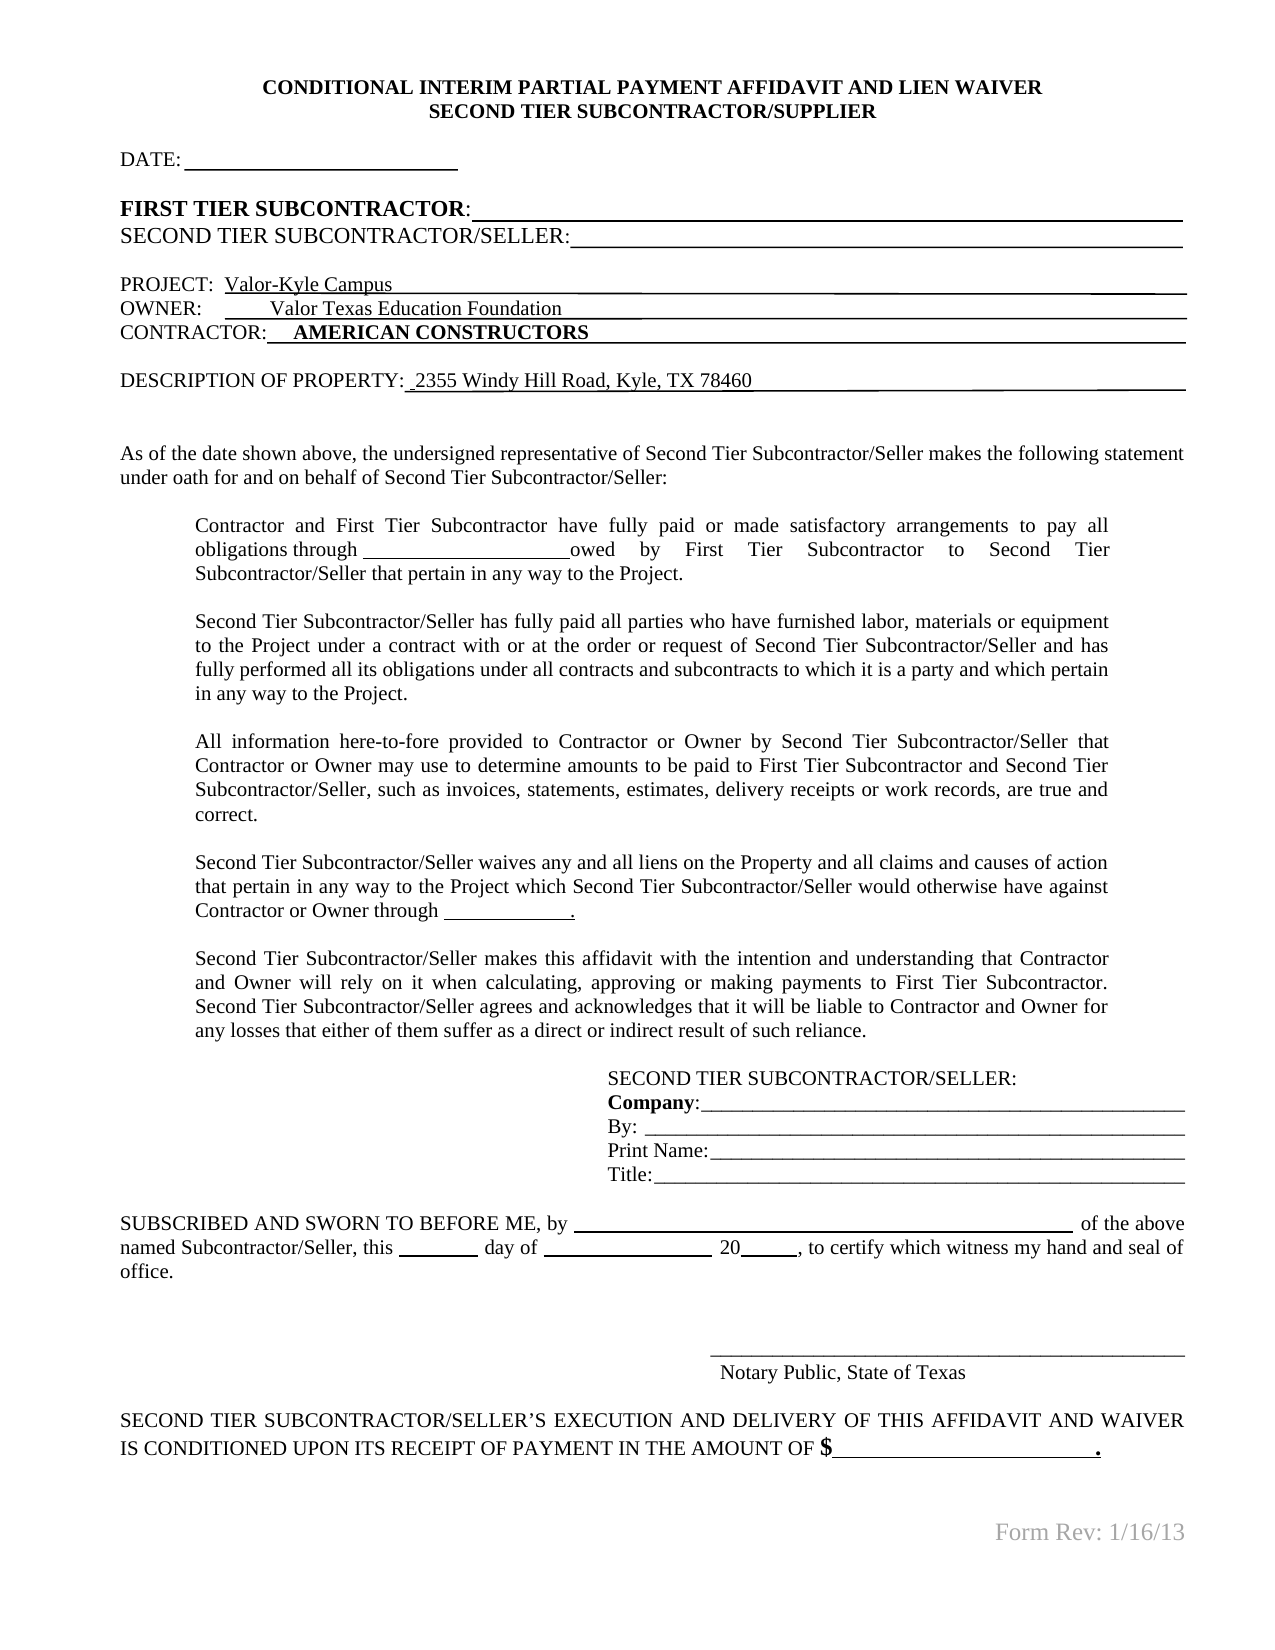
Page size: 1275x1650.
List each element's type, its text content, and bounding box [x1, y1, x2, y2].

text Notary Public, State of [120, 1359, 1185, 1384]
text FIRST TIER SUBCONTRACTOR: [120, 195, 1170, 222]
text As of the date shown above, the undersigned representative of Second Tier Subcontractor/Seller makes the following statement under oath for and on behalf of Second Tier Subcontractor/Seller: [120, 441, 1185, 489]
text PROJECT: Valor-Kyle Campus [120, 272, 1185, 296]
text Company: [120, 1090, 1185, 1114]
text Second Tier Subcontractor/Seller has fully paid all parties who have furnished labor, materials or equipment to the Project under a contract with or at the order or request of Second Tier Subcontractor/Seller and has fully performed all its obligations under all contracts and subcontracts to which it is a party and which pertain in any way to the Project. [195, 609, 1110, 705]
text Title: [120, 1162, 1185, 1186]
text Second Tier Subcontractor/Seller makes this affidavit with the intention and understanding that Contractor and Owner will rely on it when calculating, approving or making payments to First Tier Subcontractor. Second Tier Subcontractor/Seller agrees and acknowledges that it will be liable to Contractor and Owner for any losses that either of them suffer as a direct or indirect result of such reliance. [195, 946, 1110, 1042]
text DESCRIPTION OF PROPERTY: 2355 Windy Hill Road, Kyle, TX 78460 [120, 368, 1198, 392]
text Print Name: [120, 1138, 1185, 1162]
text Contractor and First Tier Subcontractor have fully paid or made satisfactory arrangements to pay all obligations through owed by First Tier Subcontractor to Second Tier Subcontractor/Seller that pertain in any way to the Project. [195, 513, 1110, 585]
text SECOND TIER SUBCONTRACTOR/SELLER’S EXECUTION AND DELIVERY OF THIS AFFIDAVIT AND WAIVER IS CONDITIONED UPON ITS RECEIPT OF PAYMENT IN THE AMOUNT OF $ . [120, 1408, 1185, 1461]
text All information here-to-fore provided to Contractor or Owner by Second Tier Subcontractor/Seller that Contractor or Owner may use to determine amounts to be paid to First Tier Subcontractor and Second Tier Subcontractor/Seller, such as invoices, statements, estimates, delivery receipts or work records, are true and correct. [195, 729, 1110, 826]
text SECOND TIER SUBCONTRACTOR/SELLER: [120, 222, 1170, 248]
text By: [120, 1114, 1185, 1138]
text SECOND TIER SUBCONTRACTOR/SUPPLIER [120, 99, 1185, 123]
text SUBSCRIBED AND SWORN TO BEFORE ME, by of the above named Subcontractor/Seller, this day of 20 , to certify which witness my hand and seal of office. [120, 1211, 1185, 1283]
text Second Tier Subcontractor/Seller waives any and all liens on the Property and all claims and causes of action that pertain in any way to the Project which Second Tier Subcontractor/Seller would otherwise have against Contractor or Owner through . [195, 849, 1110, 922]
text CONTRACTOR: AMERICAN CONSTRUCTORS [120, 320, 1185, 344]
text SECOND TIER SUBCONTRACTOR/SELLER: [120, 1066, 1185, 1090]
text CONDITIONAL INTERIM PARTIAL PAYMENT AFFIDAVIT AND LIEN WAIVER [120, 75, 1185, 99]
text OWNER: Valor Texas Education Foundation [120, 296, 1185, 320]
text DATE: [120, 147, 1185, 171]
